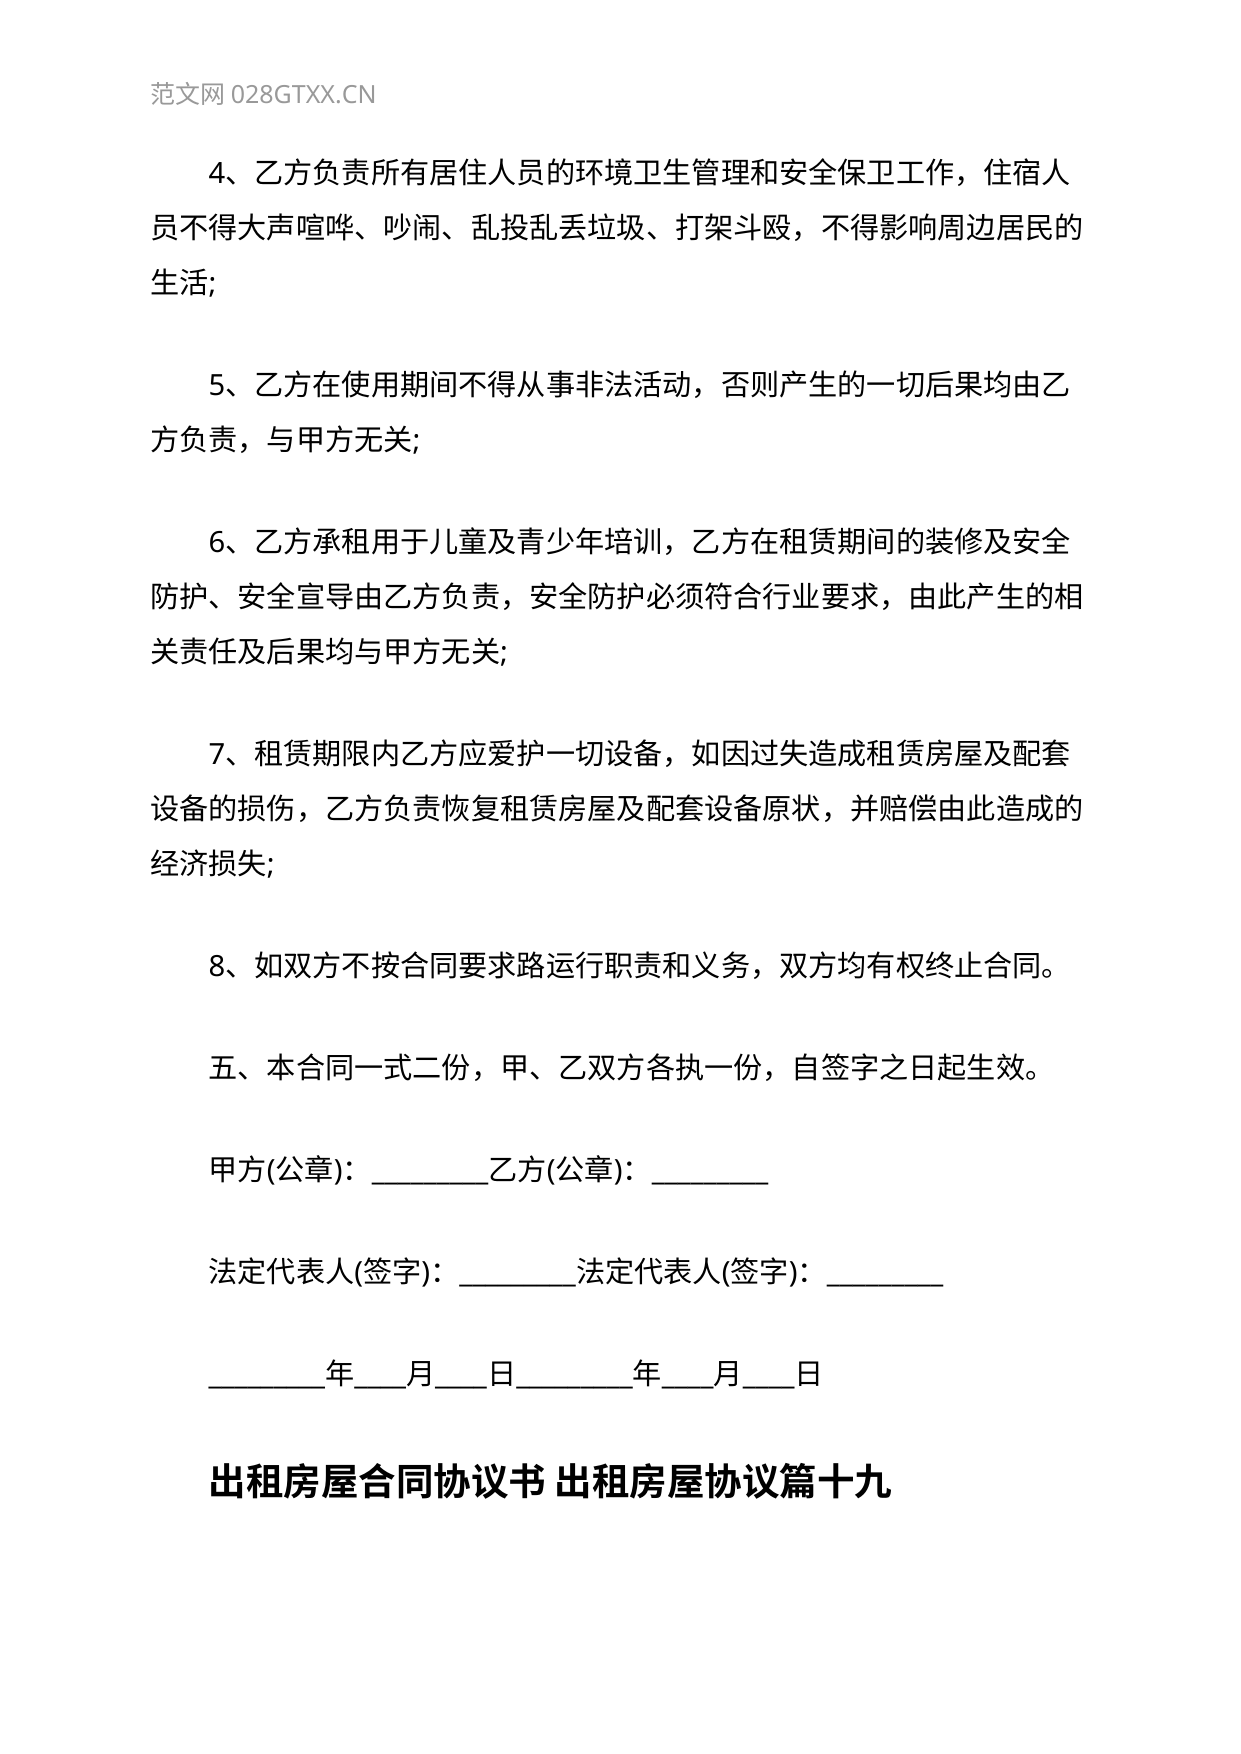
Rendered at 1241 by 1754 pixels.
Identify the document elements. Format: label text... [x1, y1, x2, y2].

text 法定代表人(签字)：_________法定代表人(签字)：_________ [150, 1248, 1090, 1291]
text 甲方(公章)：_________乙方(公章)：_________ [150, 1146, 1090, 1189]
text 出租房屋合同协议书 出租房屋协议篇十九 [150, 1452, 1090, 1507]
text _________年____月____日_________年____月____日 [150, 1350, 1090, 1393]
text 5、乙方在使用期间不得从事非法活动，否则产生的一切后果均由乙方负责，与甲方无关; [150, 362, 1090, 459]
text 7、租赁期限内乙方应爱护一切设备，如因过失造成租赁房屋及配套设备的损伤，乙方负责恢复租赁房屋及配套设备原状，并赔偿由此造成的经济损失; [150, 731, 1090, 883]
text 五、本合同一式二份，甲、乙双方各执一份，自签字之日起生效。 [150, 1044, 1090, 1087]
text 6、乙方承租用于儿童及青少年培训，乙方在租赁期间的装修及安全防护、安全宣导由乙方负责，安全防护必须符合行业要求，由此产生的相关责任及后果均与甲方无关; [150, 519, 1090, 671]
text 4、乙方负责所有居住人员的环境卫生管理和安全保卫工作，住宿人员不得大声喧哗、吵闹、乱投乱丢垃圾、打架斗殴，不得影响周边居民的生活; [150, 150, 1090, 302]
text 8、如双方不按合同要求路运行职责和义务，双方均有权终止合同。 [150, 943, 1090, 985]
